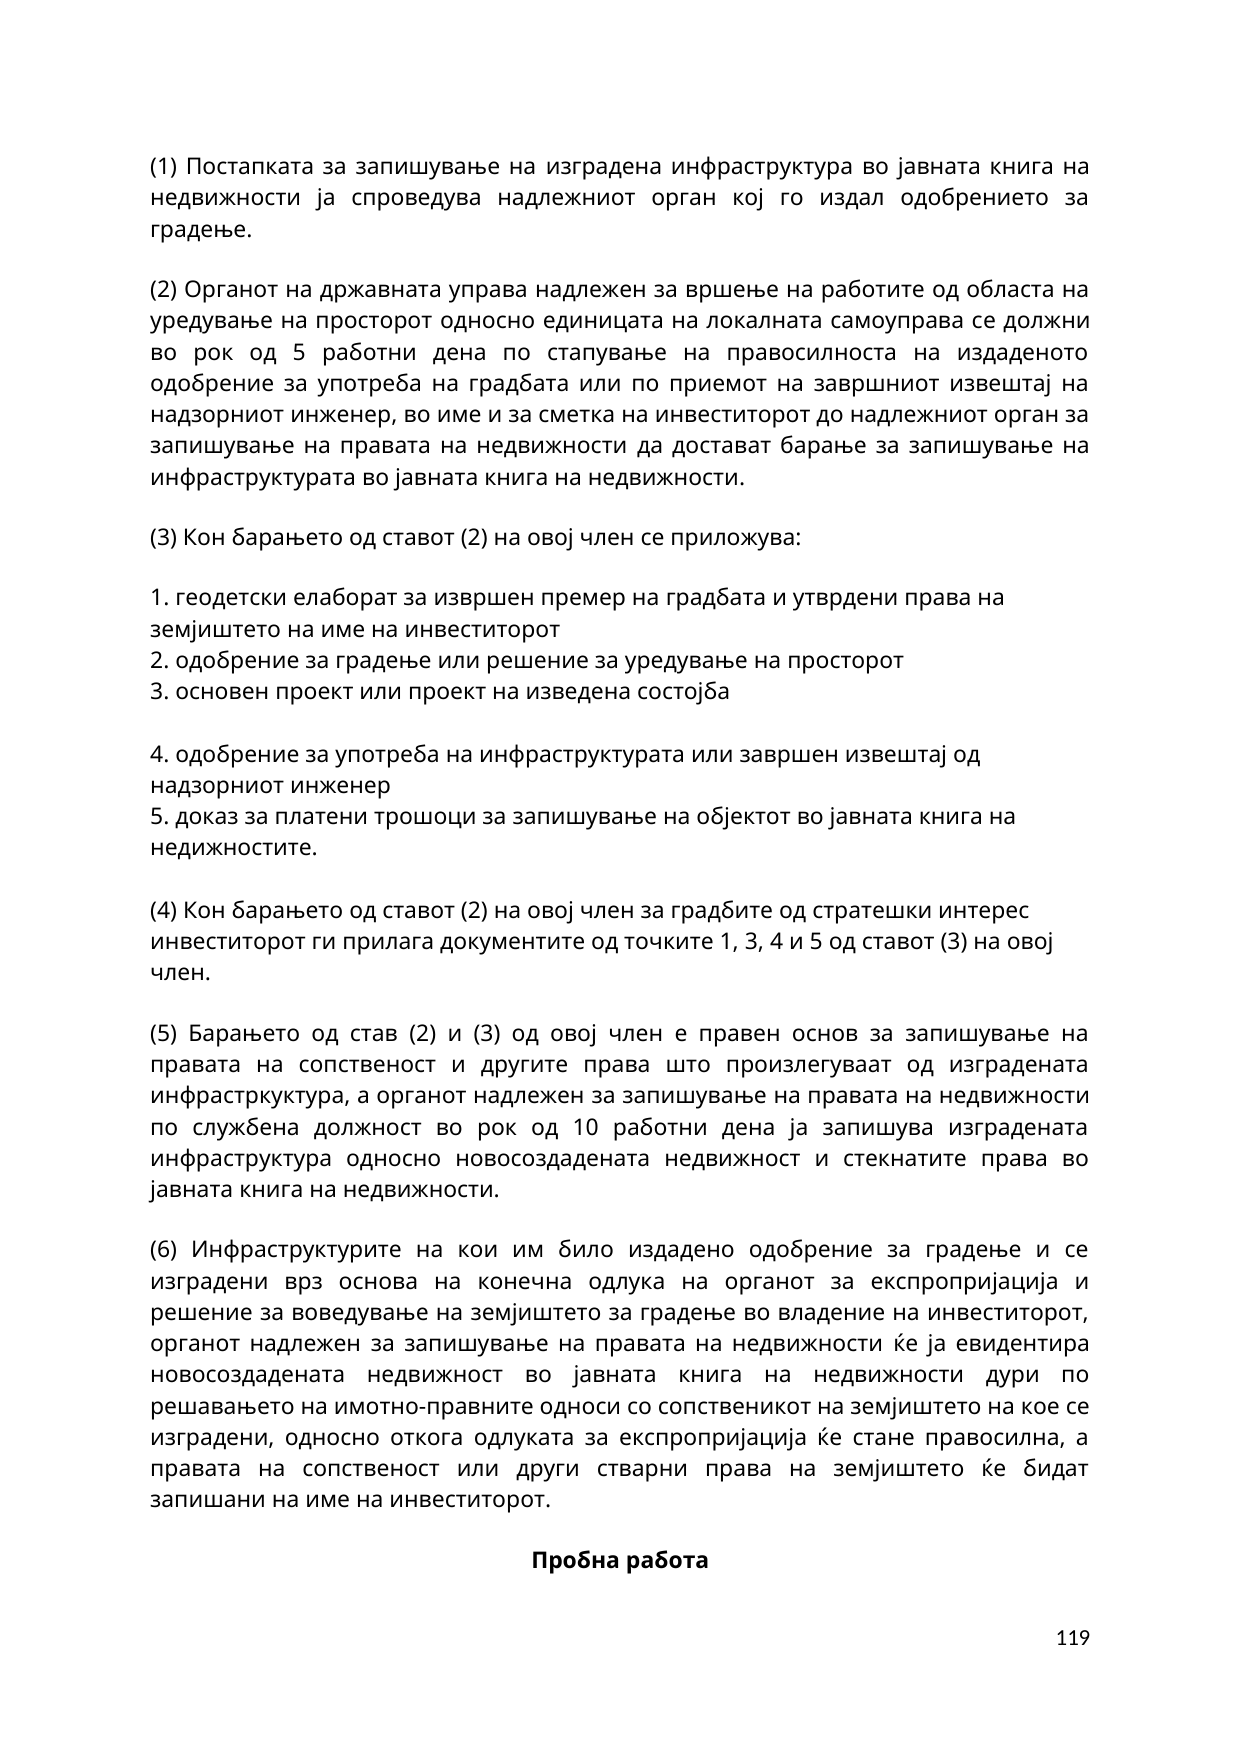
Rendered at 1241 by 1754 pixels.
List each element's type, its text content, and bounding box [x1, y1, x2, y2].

text (4) Кон барањето од ставот (2) на овој член за градбите од стратешки интерес инвеститорот ги прилага документите од точките 1, 3, 4 и 5 од ставот (3) на овој член. [150, 894, 1090, 987]
text (1) Постапката за запишување на изградена инфраструктура во јавната книга на недвижности ја спроведува надлежниот орган кој го издал одобрението за градење. [150, 150, 1090, 244]
text (6) Инфраструктурите на кои им било издадено одобрение за градење и се изградени врз основа на конечна одлука на органот за експропријација и решение за воведување на земјиштето за градење во владение на инвеститорот, органот надлежен за запишување на правата на недвижности ќе ја евидентира новосоздадената недвижност во јавната книга на недвижности дури по решавањето на имотно-правните односи со сопственикот на земјиштето на кое се изградени, односно откога одлуката за експропријација ќе стане правосилна, а правата на сопственост или други стварни права на земјиштето ќе бидат запишани на име на инвеститорот. [150, 1233, 1090, 1514]
text (5) Барањето од став (2) и (3) од овој член е правен основ за запишување на правата на сопственост и другите права што произлегуваат од изградената инфрастркуктура, а органот надлежен за запишување на правата на недвижности по службена должност во рок од 10 работни дена ја запишува изградената инфраструктура односно новосоздадената недвижност и стекнатите права во јавната книга на недвижности. [150, 1017, 1090, 1204]
text (2) Органот на државната управа надлежен за вршење на работите од областа на уредување на просторот односно единицата на локалната самоуправа се должни во рок од 5 работни дена по стапување на правосилноста на издаденото одобрение за употреба на градбата или по приемот на завршниот извештај на надзорниот инженер, во име и за сметка на инвеститорот до надлежниот орган за запишување на правата на недвижности да достават барање за запишување на инфраструктурата во јавната книга на недвижности. [150, 273, 1090, 492]
text Пробна работа [150, 1544, 1090, 1575]
text (3) Кон барањето од ставот (2) на овој член се приложува: [150, 521, 1090, 552]
text 1. геодетски елаборат за извршен премер на градбата и утврдени права на земјиштето на име на инвеститорот 2. одобрение за градење или решение за уредување на просторот 3. основен проект или проект на изведена состојба 4. одобрение за употреба на инфраструктурата или завршен извештај од надзорниот инженер 5. доказ за платени трошоци за запишување на објектот во јавната книга на недижностите. [150, 581, 1090, 862]
